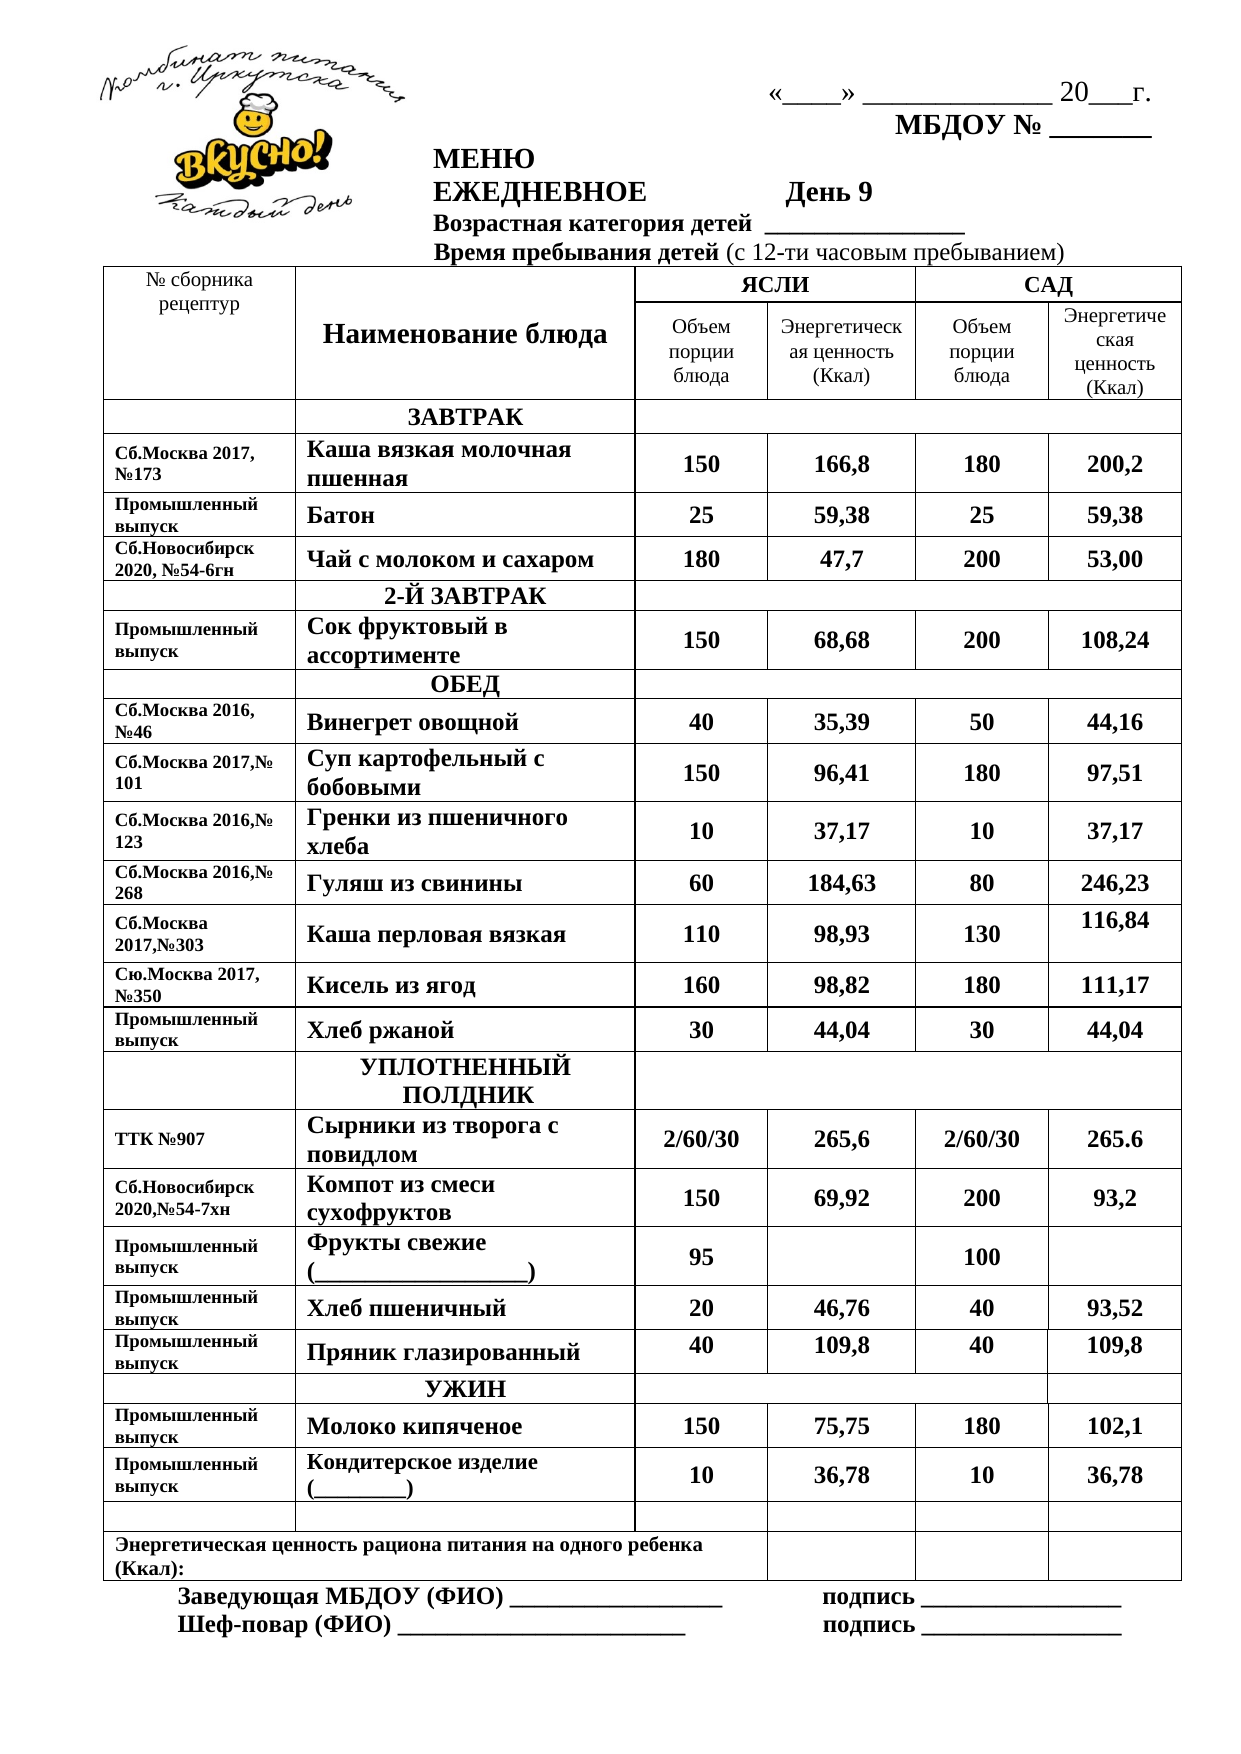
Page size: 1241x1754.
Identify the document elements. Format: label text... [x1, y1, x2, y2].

table_cell 36,78 [1049, 1448, 1181, 1501]
table_cell Каша перловая вязкая [296, 905, 634, 962]
table_cell 20 [636, 1286, 767, 1329]
table_cell 265,6 [768, 1110, 915, 1168]
table_cell [636, 1052, 1181, 1109]
table_cell [104, 670, 295, 698]
table_cell 150 [636, 611, 767, 668]
table_cell 111,17 [1049, 963, 1181, 1006]
table_cell [104, 581, 295, 610]
table_cell [104, 1502, 295, 1531]
table_cell Гренки из пшеничного хлеба [296, 802, 634, 859]
table_cell Сок фруктовый в ассортименте [296, 611, 634, 668]
table_cell 25 [636, 493, 767, 536]
table_cell Гуляш из свинины [296, 861, 634, 904]
table_cell 200 [916, 537, 1048, 580]
table_cell 200 [916, 611, 1048, 668]
table_cell Хлеб пшеничный [296, 1286, 634, 1329]
table_cell 59,38 [768, 493, 915, 536]
table_cell Каша вязкая молочная пшенная [296, 434, 634, 492]
table_cell [768, 1532, 915, 1580]
table_cell [636, 1374, 1047, 1403]
table_cell 10 [916, 802, 1048, 859]
table_cell 97,51 [1049, 744, 1181, 801]
table_cell 25 [916, 493, 1048, 536]
table_cell 150 [636, 1169, 767, 1226]
table_cell ТТК №907 [104, 1110, 295, 1168]
table_cell 37,17 [768, 802, 915, 859]
table_cell 116,84 [1049, 905, 1181, 962]
table_cell 96,41 [768, 744, 915, 801]
table_cell 110 [636, 905, 767, 962]
table_cell 109,8 [1048, 1330, 1181, 1373]
table_cell Сб.Москва 2016,№ 123 [104, 802, 295, 859]
table_cell 150 [636, 434, 767, 492]
table_header Наименование блюда [296, 267, 634, 399]
table_cell Сб.Новосибирск 2020, №54-6гн [104, 537, 295, 580]
table_cell 200,2 [1049, 434, 1181, 492]
table_cell 47,7 [768, 537, 915, 580]
table_cell Объем порции блюда [916, 303, 1048, 399]
table_cell 40 [916, 1330, 1047, 1373]
table_cell 80 [916, 861, 1048, 904]
table_cell 2-Й ЗАВТРАК [296, 581, 634, 610]
table_cell 69,92 [768, 1169, 915, 1226]
table_cell Молоко кипяченое [296, 1404, 634, 1447]
table_cell Компот из смеси сухофруктов [296, 1169, 634, 1226]
text МБДОУ № _______ [414, 107, 1152, 141]
table_header САД [916, 267, 1181, 301]
table_cell Промышленный выпуск [104, 1008, 295, 1051]
table_cell Винегрет овощной [296, 699, 634, 742]
table_cell 10 [636, 802, 767, 859]
table_cell [768, 1502, 915, 1531]
table_cell Суп картофельный с бобовыми [296, 744, 634, 801]
table_cell Промышленный выпуск [104, 1404, 295, 1447]
table_cell Промышленный выпуск [104, 1286, 295, 1329]
table_cell УЖИН [296, 1374, 634, 1403]
table_cell 109,8 [768, 1330, 915, 1373]
table_cell [104, 1374, 295, 1403]
table_cell 60 [636, 861, 767, 904]
table_cell 180 [916, 434, 1048, 492]
text МЕНЮ [414, 141, 1152, 174]
table_cell 265.6 [1049, 1110, 1181, 1168]
table_cell [636, 670, 1181, 698]
table_cell Кисель из ягод [296, 963, 634, 1006]
table_cell Сб.Новосибирск 2020,№54-7хн [104, 1169, 295, 1226]
table_cell Батон [296, 493, 634, 536]
table_cell [916, 1502, 1048, 1531]
table_cell Сб.Москва 2016, №46 [104, 699, 295, 742]
table_cell 150 [636, 744, 767, 801]
table_cell Промышленный выпуск [104, 1227, 295, 1285]
table_cell 166,8 [768, 434, 915, 492]
table_header № сборника рецептур [104, 267, 295, 399]
table_cell 44,04 [1049, 1008, 1181, 1051]
table_cell 50 [916, 699, 1048, 742]
table_cell Энергетическая ценность (Ккал) [1049, 303, 1181, 399]
table_cell [636, 400, 1181, 433]
table_cell 180 [916, 1404, 1048, 1447]
table_header ЯСЛИ [636, 267, 915, 301]
table_cell 184,63 [768, 861, 915, 904]
table_cell 30 [916, 1008, 1048, 1051]
table_cell [104, 400, 295, 433]
table_cell 10 [636, 1448, 767, 1501]
text Шеф-повар (ФИО) _______________________ подпись ________________ [177, 1609, 1152, 1638]
table_cell 30 [636, 1008, 767, 1051]
table_cell Энергетическая ценность (Ккал) [768, 303, 915, 399]
table_cell 180 [636, 537, 767, 580]
table_cell Сю.Москва 2017, №350 [104, 963, 295, 1006]
table_cell 108,24 [1049, 611, 1181, 668]
table_cell [104, 1052, 295, 1109]
table_cell 40 [636, 1330, 767, 1373]
text ЕЖЕДНЕВНОЕ День 9 [414, 174, 1152, 208]
picture [79, 42, 414, 235]
table_cell [1049, 1227, 1181, 1285]
table_cell Сб.Москва 2017,№303 [104, 905, 295, 962]
table_cell Промышленный выпуск [104, 1330, 295, 1373]
table_cell Объем порции блюда [636, 303, 767, 399]
table_cell [1049, 1502, 1181, 1531]
table_cell 150 [636, 1404, 767, 1447]
table_cell 44,04 [768, 1008, 915, 1051]
table_cell 36,78 [768, 1448, 915, 1501]
table_cell 10 [916, 1448, 1048, 1501]
table_cell Кондитерское изделие (________) [296, 1448, 634, 1501]
table_cell 68,68 [768, 611, 915, 668]
table_cell 40 [636, 699, 767, 742]
table_cell Промышленный выпуск [104, 1448, 295, 1501]
table_cell 130 [916, 905, 1048, 962]
table_cell Энергетическая ценность рациона питания на одного ребенка (Ккал): [104, 1532, 767, 1580]
table_cell 246,23 [1049, 861, 1181, 904]
table_cell Чай с молоком и сахаром [296, 537, 634, 580]
table_cell Сб.Москва 2017,№ 101 [104, 744, 295, 801]
table_cell [1048, 1374, 1181, 1403]
table_cell 75,75 [768, 1404, 915, 1447]
table_cell Сб.Москва 2017, №173 [104, 434, 295, 492]
table_cell 40 [916, 1286, 1048, 1329]
table_cell [1049, 1532, 1181, 1580]
table_cell 98,82 [768, 963, 915, 1006]
table_cell 180 [916, 963, 1048, 1006]
table_cell 35,39 [768, 699, 915, 742]
table_cell [636, 581, 1181, 610]
table_cell 180 [916, 744, 1048, 801]
table_cell ЗАВТРАК [296, 400, 634, 433]
table_cell 93,52 [1049, 1286, 1181, 1329]
table_cell 2/60/30 [636, 1110, 767, 1168]
table_cell 44,16 [1049, 699, 1181, 742]
table_cell Промышленный выпуск [104, 493, 295, 536]
table_cell 59,38 [1049, 493, 1181, 536]
text «____» _____________ 20___г. [414, 74, 1152, 107]
table_cell 160 [636, 963, 767, 1006]
table_cell Промышленный выпуск [104, 611, 295, 668]
table_cell Сырники из творога с повидлом [296, 1110, 634, 1168]
table_cell УПЛОТНЕННЫЙ ПОЛДНИК [296, 1052, 634, 1109]
table_cell [916, 1532, 1048, 1580]
table_cell ОБЕД [296, 670, 634, 698]
table_cell [768, 1227, 915, 1285]
table_cell 102,1 [1049, 1404, 1181, 1447]
table_cell 2/60/30 [916, 1110, 1048, 1168]
table_cell Сб.Москва 2016,№ 268 [104, 861, 295, 904]
table_cell 93,2 [1049, 1169, 1181, 1226]
table_cell Хлеб ржаной [296, 1008, 634, 1051]
text Заведующая МБДОУ (ФИО) _________________ подпись ________________ [177, 1581, 1152, 1609]
table_cell 46,76 [768, 1286, 915, 1329]
text Возрастная категория детей ________________ [177, 208, 1152, 237]
table_cell Фрукты свежие (_________________) [296, 1227, 634, 1285]
table_cell 200 [916, 1169, 1048, 1226]
table_cell [296, 1502, 634, 1531]
table_cell 95 [636, 1227, 767, 1285]
table_cell 53,00 [1049, 537, 1181, 580]
table_cell 98,93 [768, 905, 915, 962]
text Время пребывания детей (с 12-ти часовым пребыванием) [177, 237, 1152, 266]
table_cell [636, 1502, 767, 1531]
table_cell Пряник глазированный [296, 1330, 634, 1373]
table_cell 37,17 [1049, 802, 1181, 859]
table_cell 100 [916, 1227, 1048, 1285]
